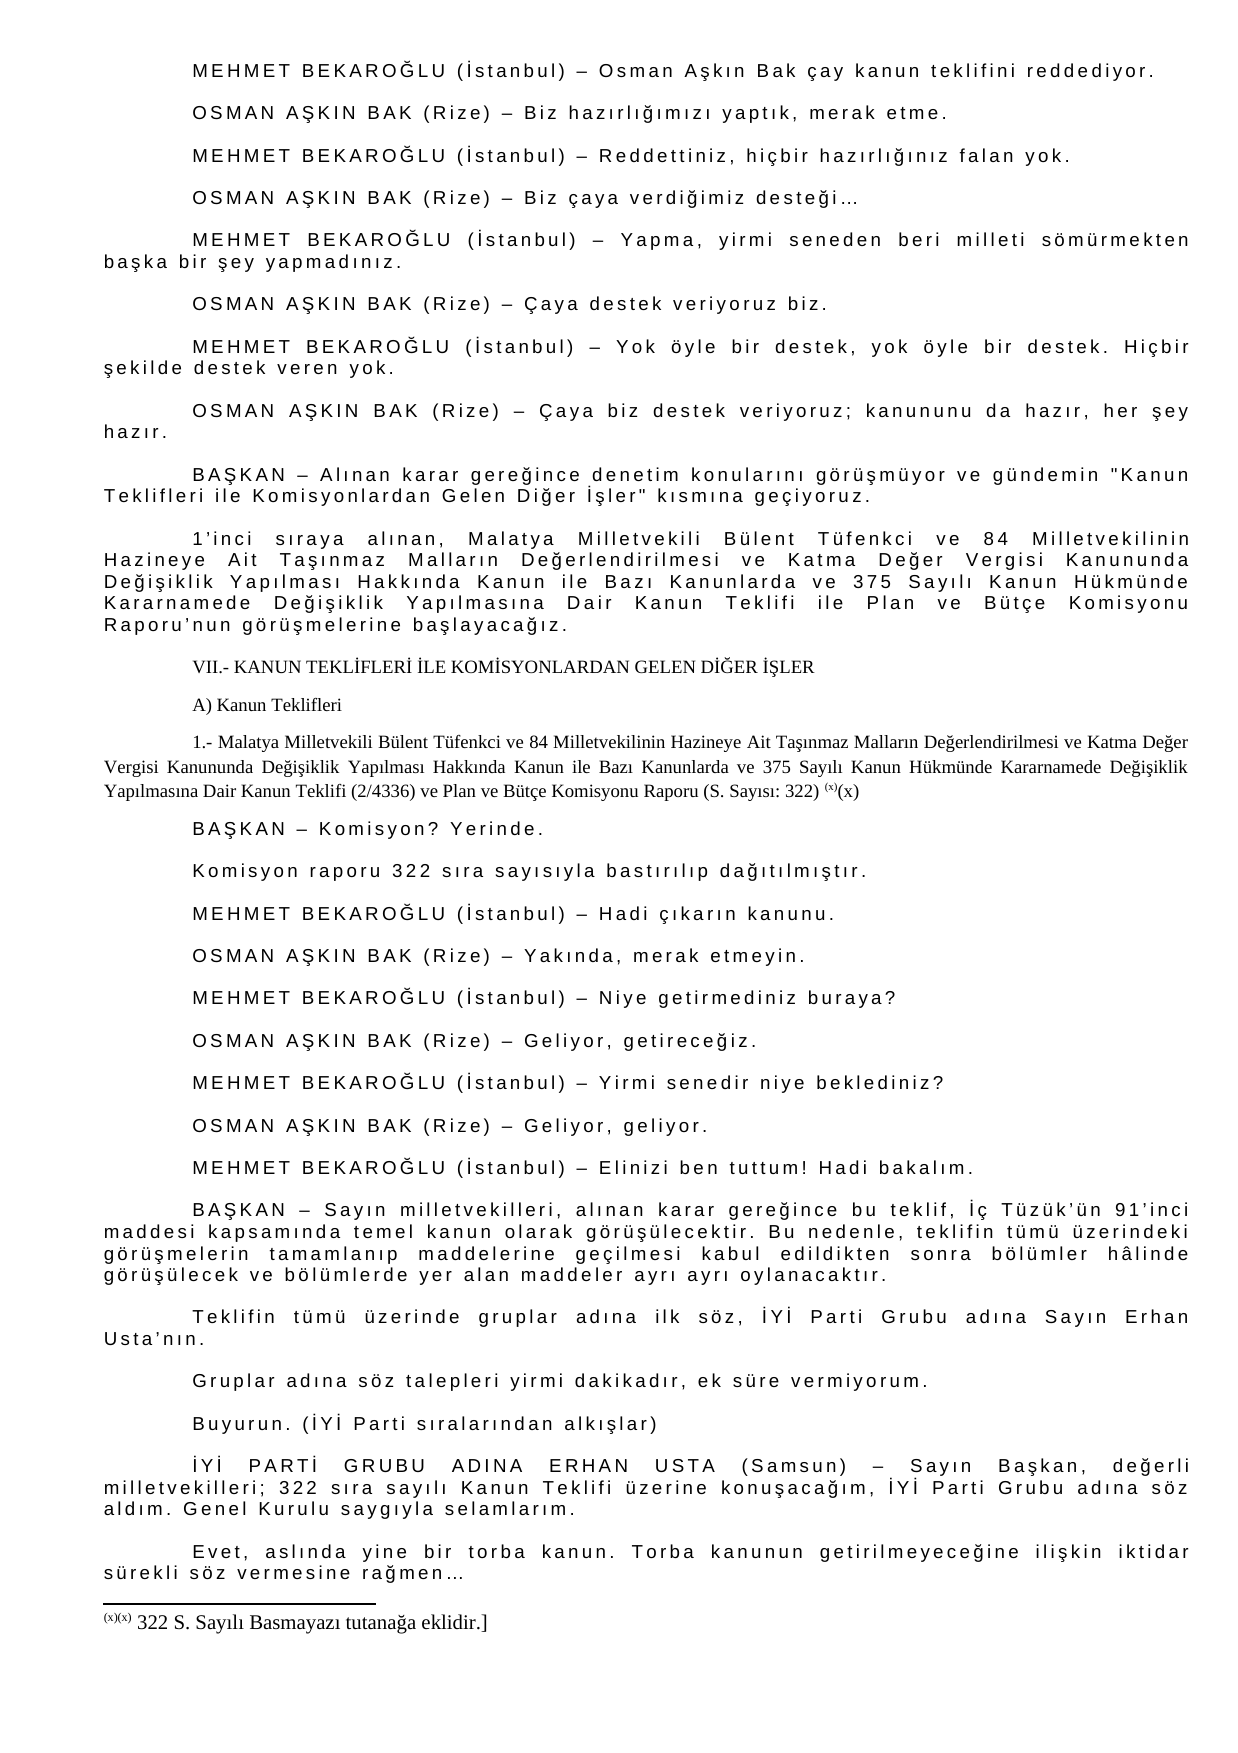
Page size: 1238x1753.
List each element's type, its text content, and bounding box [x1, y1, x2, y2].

text OSMAN AŞKIN BAK (Rize) – Biz çaya verdiğimiz desteği… [103, 187, 1190, 208]
text Evet, aslında yine bir torba kanun. Torba kanunun getirilmeyeceğine ilişkin iktidar sürekli söz vermesine rağmen… [103, 1541, 1190, 1584]
text Buyurun. (İYİ Parti sıralarından alkışlar) [103, 1413, 1190, 1434]
text OSMAN AŞKIN BAK (Rize) – Geliyor, getireceğiz. [103, 1029, 1190, 1051]
text VII.- KANUN TEKLİFLERİ İLE KOMİSYONLARDAN GELEN DİĞER İŞLER [103, 656, 1190, 678]
text BAŞKAN – Sayın milletvekilleri, alınan karar gereğince bu teklif, İç Tüzük’ün 91’inci maddesi kapsamında temel kanun olarak görüşülecektir. Bu nedenle, teklifin tümü üzerindeki görüşmelerin tamamlanıp maddelerine geçilmesi kabul edildikten sonra bölümler hâlinde görüşülecek ve bölümlerde yer alan maddeler ayrı ayrı oylanacaktır. [103, 1199, 1190, 1285]
text MEHMET BEKAROĞLU (İstanbul) – Niye getirmediniz buraya? [103, 987, 1190, 1009]
text 1’inci sıraya alınan, Malatya Milletvekili Bülent Tüfenkci ve 84 Milletvekilinin Hazineye Ait Taşınmaz Malların Değerlendirilmesi ve Katma Değer Vergisi Kanununda Değişiklik Yapılması Hakkında Kanun ile Bazı Kanunlarda ve 375 Sayılı Kanun Hükmünde Kararnamede Değişiklik Yapılmasına Dair Kanun Teklifi ile Plan ve Bütçe Komisyonu Raporu’nun görüşmelerine başlayacağız. [103, 527, 1190, 635]
text İYİ PARTİ GRUBU ADINA ERHAN USTA (Samsun) – Sayın Başkan, değerli milletvekilleri; 322 sıra sayılı Kanun Teklifi üzerine konuşacağım, İYİ Parti Grubu adına söz aldım. Genel Kurulu saygıyla selamlarım. [103, 1455, 1190, 1520]
text BAŞKAN – Alınan karar gereğince denetim konularını görüşmüyor ve gündemin "Kanun Teklifleri ile Komisyonlardan Gelen Diğer İşler" kısmına geçiyoruz. [103, 463, 1190, 507]
text OSMAN AŞKIN BAK (Rize) – Biz hazırlığımızı yaptık, merak etme. [103, 102, 1190, 124]
text Gruplar adına söz talepleri yirmi dakikadır, ek süre vermiyorum. [103, 1370, 1190, 1392]
text MEHMET BEKAROĞLU (İstanbul) – Yok öyle bir destek, yok öyle bir destek. Hiçbir şekilde destek veren yok. [103, 336, 1190, 379]
text OSMAN AŞKIN BAK (Rize) – Yakında, merak etmeyin. [103, 945, 1190, 966]
text OSMAN AŞKIN BAK (Rize) – Geliyor, geliyor. [103, 1114, 1190, 1136]
text BAŞKAN – Komisyon? Yerinde. [103, 818, 1190, 839]
text Komisyon raporu 322 sıra sayısıyla bastırılıp dağıtılmıştır. [103, 860, 1190, 882]
text MEHMET BEKAROĞLU (İstanbul) – Elinizi ben tuttum! Hadi bakalım. [103, 1157, 1190, 1178]
text MEHMET BEKAROĞLU (İstanbul) – Hadi çıkarın kanunu. [103, 902, 1190, 924]
text MEHMET BEKAROĞLU (İstanbul) – Osman Aşkın Bak çay kanun teklifini reddediyor. [103, 60, 1190, 81]
text MEHMET BEKAROĞLU (İstanbul) – Yapma, yirmi seneden beri milleti sömürmekten başka bir şey yapmadınız. [103, 229, 1190, 272]
text MEHMET BEKAROĞLU (İstanbul) – Reddettiniz, hiçbir hazırlığınız falan yok. [103, 144, 1190, 166]
text OSMAN AŞKIN BAK (Rize) – Çaya destek veriyoruz biz. [103, 293, 1190, 315]
text A) Kanun Teklifleri [103, 693, 1190, 715]
text OSMAN AŞKIN BAK (Rize) – Çaya biz destek veriyoruz; kanununu da hazır, her şey hazır. [103, 399, 1190, 443]
text 1.- Malatya Milletvekili Bülent Tüfenkci ve 84 Milletvekilinin Hazineye Ait Taşınmaz Malların Değerlendirilmesi ve Katma Değer Vergisi Kanununda Değişiklik Yapılması Hakkında Kanun ile Bazı Kanunlarda ve 375 Sayılı Kanun Hükmünde Kararnamede Değişiklik Yapılmasına Dair Kanun Teklifi (2/4336) ve Plan ve Bütçe Komisyonu Raporu (S. Sayısı: 322) (x) [103, 731, 1190, 802]
text Teklifin tümü üzerinde gruplar adına ilk söz, İYİ Parti Grubu adına Sayın Erhan Usta’nın. [103, 1306, 1190, 1349]
text MEHMET BEKAROĞLU (İstanbul) – Yirmi senedir niye beklediniz? [103, 1072, 1190, 1093]
